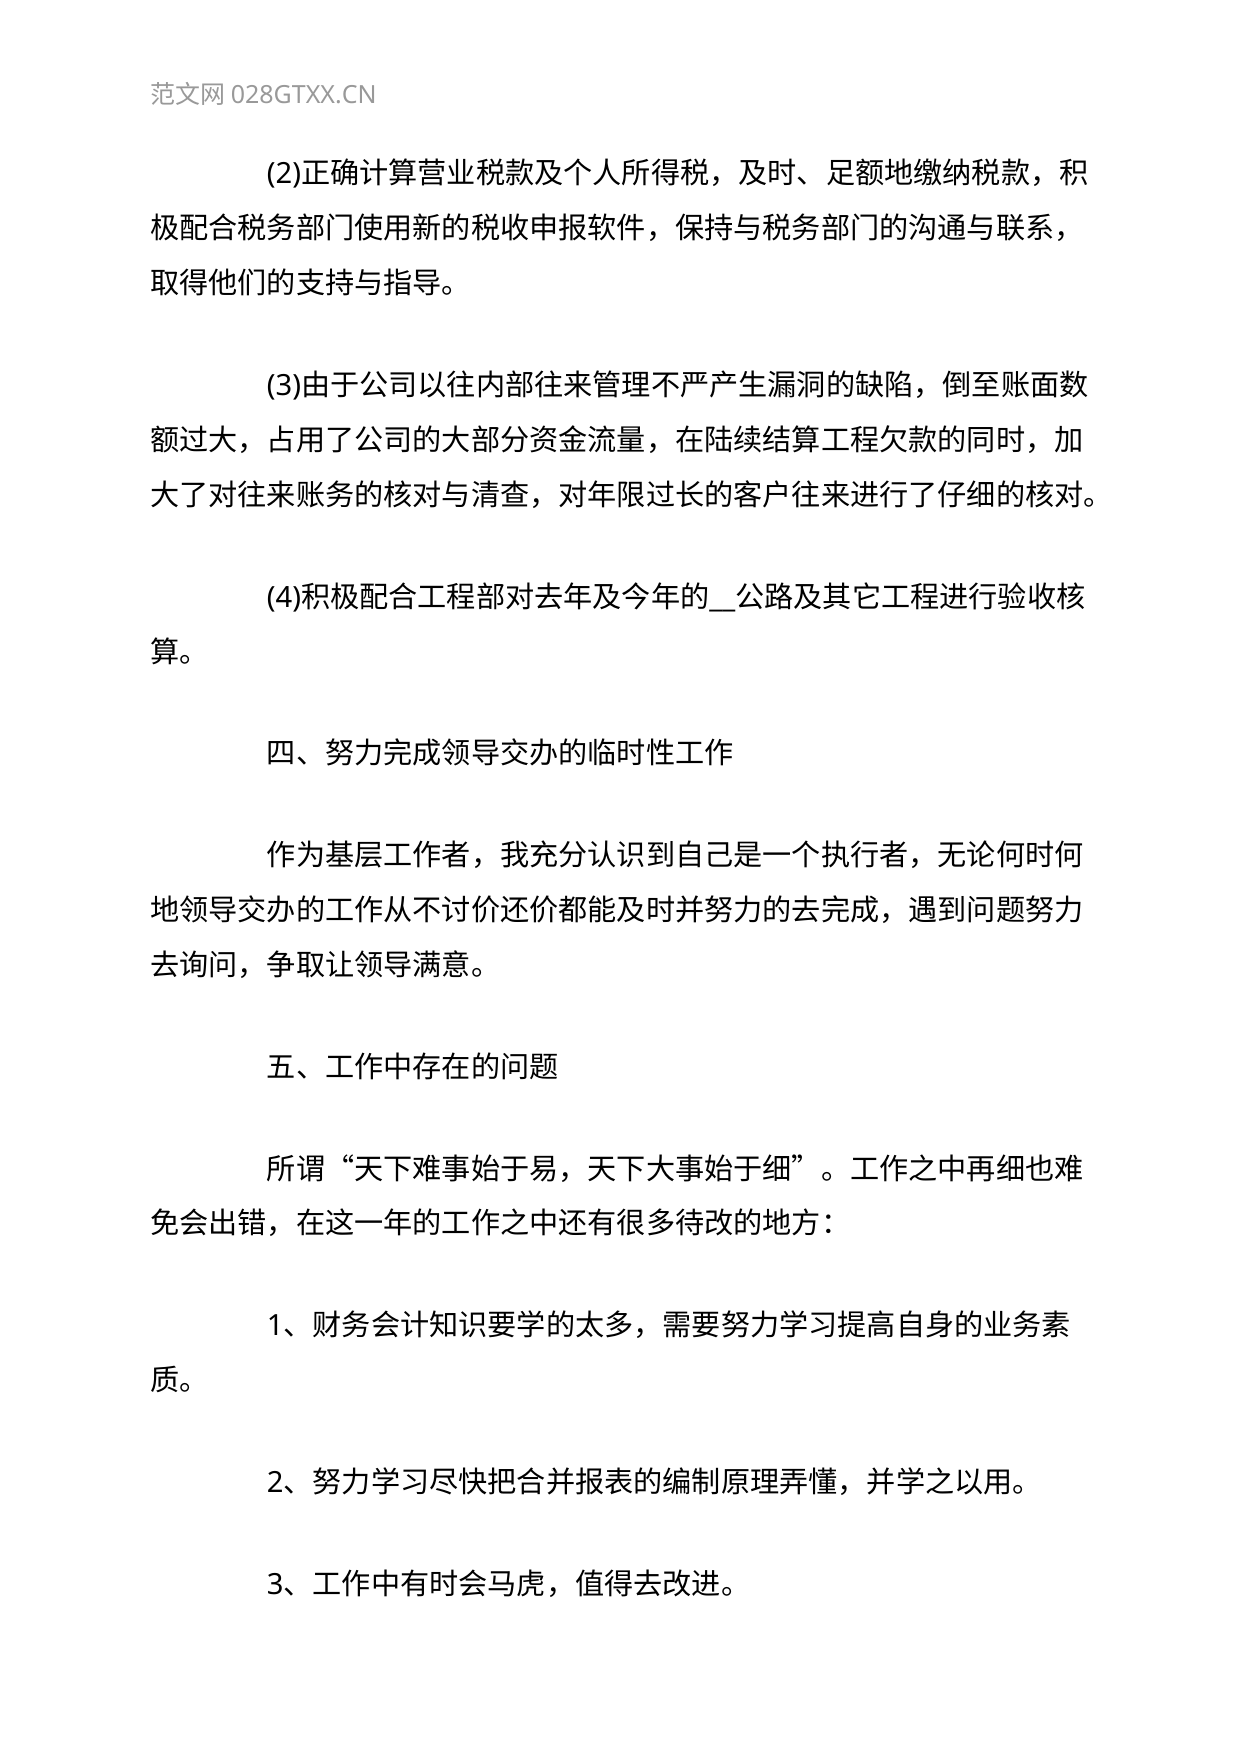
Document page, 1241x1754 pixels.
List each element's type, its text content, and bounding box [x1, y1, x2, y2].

text 3、工作中有时会马虎，值得去改进。 [150, 1561, 1090, 1603]
text (3)由于公司以往内部往来管理不严产生漏洞的缺陷，倒至账面数额过大，占用了公司的大部分资金流量，在陆续结算工程欠款的同时，加大了对往来账务的核对与清查，对年限过长的客户往来进行了仔细的核对。 [150, 362, 1090, 514]
text 四、努力完成领导交办的临时性工作 [150, 730, 1090, 772]
text (2)正确计算营业税款及个人所得税，及时、足额地缴纳税款，积极配合税务部门使用新的税收申报软件，保持与税务部门的沟通与联系，取得他们的支持与指导。 [150, 150, 1090, 302]
text 作为基层工作者，我充分认识到自己是一个执行者，无论何时何地领导交办的工作从不讨价还价都能及时并努力的去完成，遇到问题努力去询问，争取让领导满意。 [150, 832, 1090, 984]
text 所谓“天下难事始于易，天下大事始于细”。工作之中再细也难免会出错，在这一年的工作之中还有很多待改的地方： [150, 1145, 1090, 1242]
text 五、工作中存在的问题 [150, 1043, 1090, 1086]
text 1、财务会计知识要学的太多，需要努力学习提高自身的业务素质。 [150, 1302, 1090, 1399]
text (4)积极配合工程部对去年及今年的__公路及其它工程进行验收核算。 [150, 573, 1090, 671]
text 2、努力学习尽快把合并报表的编制原理弄懂，并学之以用。 [150, 1459, 1090, 1501]
